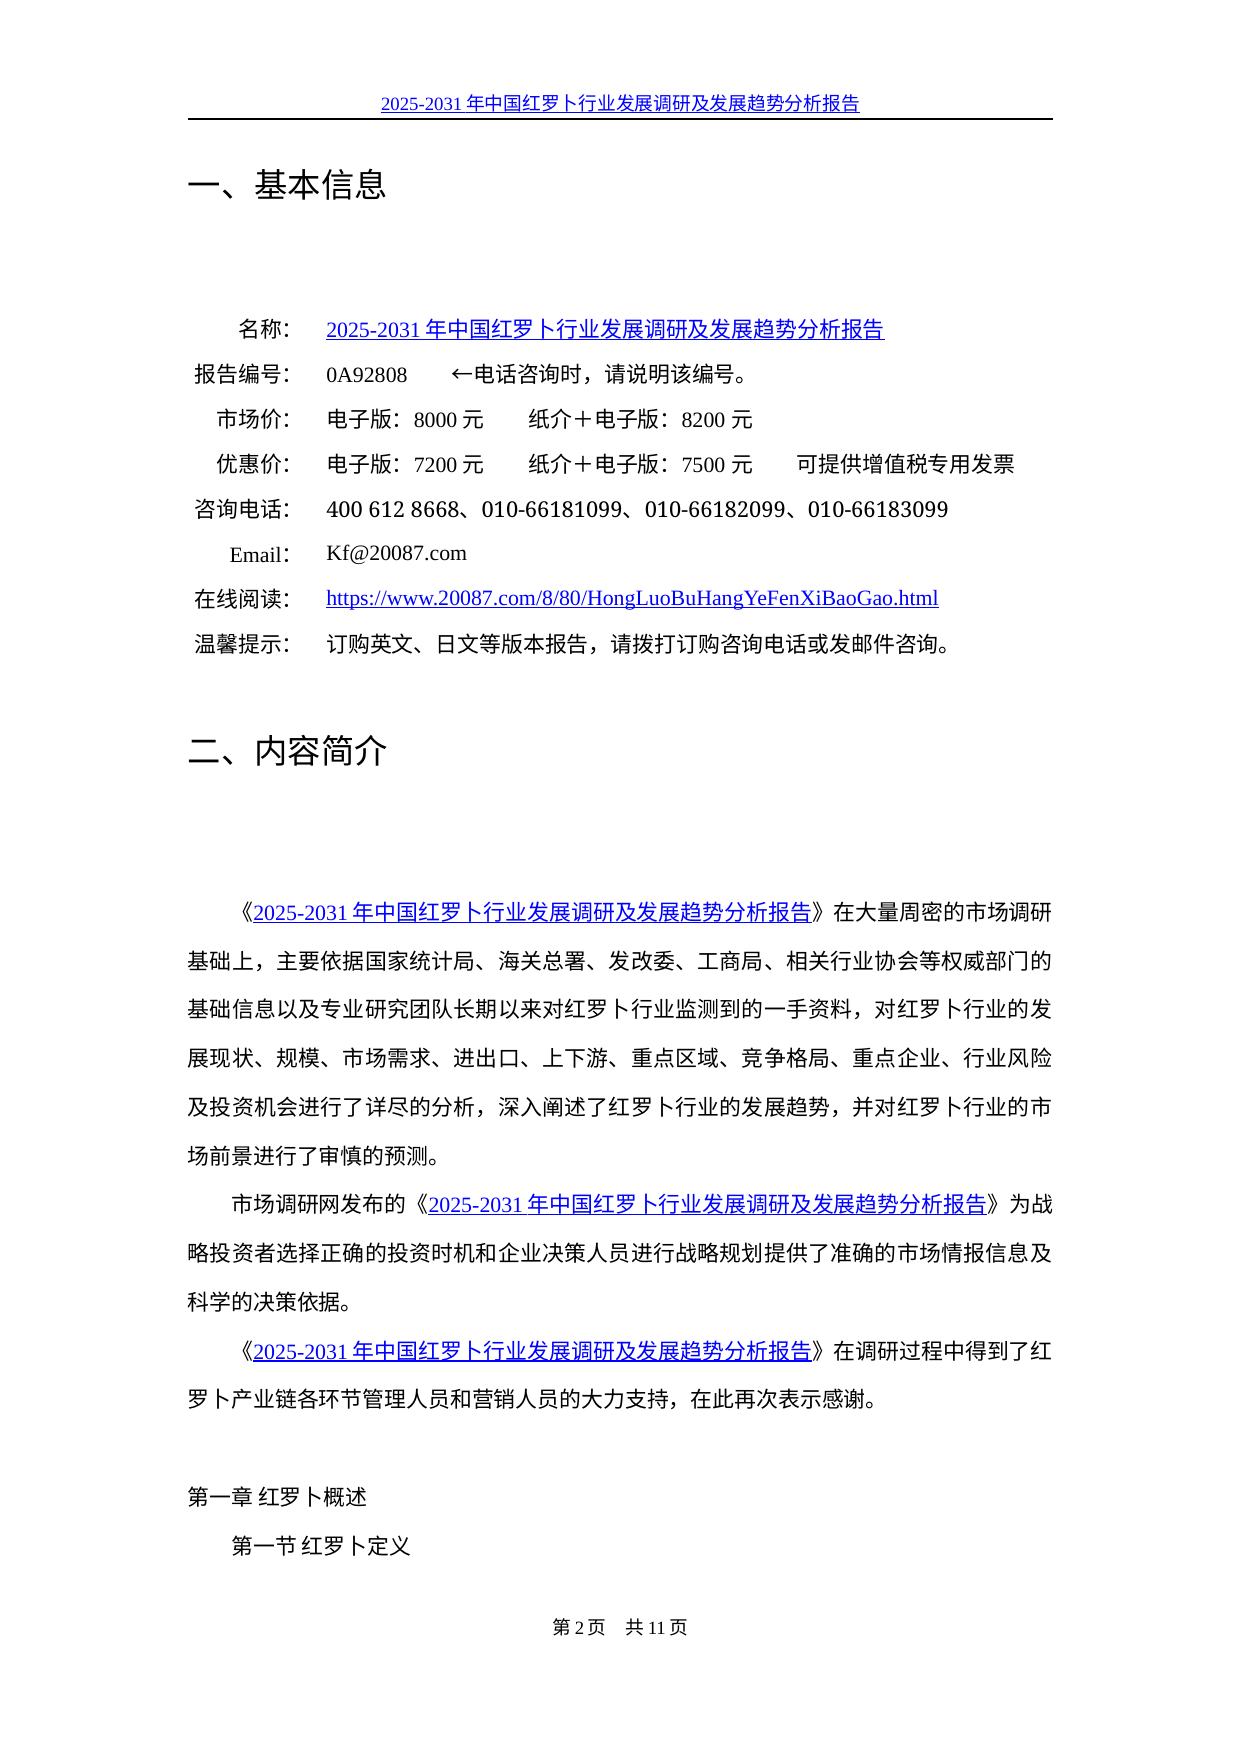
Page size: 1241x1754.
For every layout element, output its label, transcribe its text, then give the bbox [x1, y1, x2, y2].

table_cell 400 612 8668、010-66181099、010-66182099、010-66183099 [315, 492, 1073, 537]
table_cell 优惠价： [167, 447, 315, 492]
table_cell 在线阅读： [167, 582, 315, 627]
table_cell 0A92808 ←电话咨询时，请说明该编号。 [315, 357, 1073, 402]
table_cell 电子版：8000 元 纸介＋电子版：8200 元 [315, 402, 1073, 447]
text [187, 894, 1053, 1561]
table_cell 订购英文、日文等版本报告，请拨打订购咨询电话或发邮件咨询。 [315, 627, 1073, 672]
table_cell Kf@20087.com [315, 537, 1073, 582]
table_cell 电子版：7200 元 纸介＋电子版：7500 元 可提供增值税专用发票 [315, 447, 1073, 492]
table_cell Email： [167, 537, 315, 582]
table_cell [315, 582, 1073, 627]
title 一、基本信息 [187, 150, 1053, 215]
title 二、内容简介 [187, 717, 1053, 782]
table_cell 咨询电话： [167, 492, 315, 537]
table_cell 市场价： [167, 402, 315, 447]
table_header 2025-2031年中国红罗卜行业发展调研及发展趋势分析报告 [315, 312, 1073, 357]
table_header 名称： [167, 312, 315, 357]
table_cell 报告编号： [167, 357, 315, 402]
table_cell 温馨提示： [167, 627, 315, 672]
